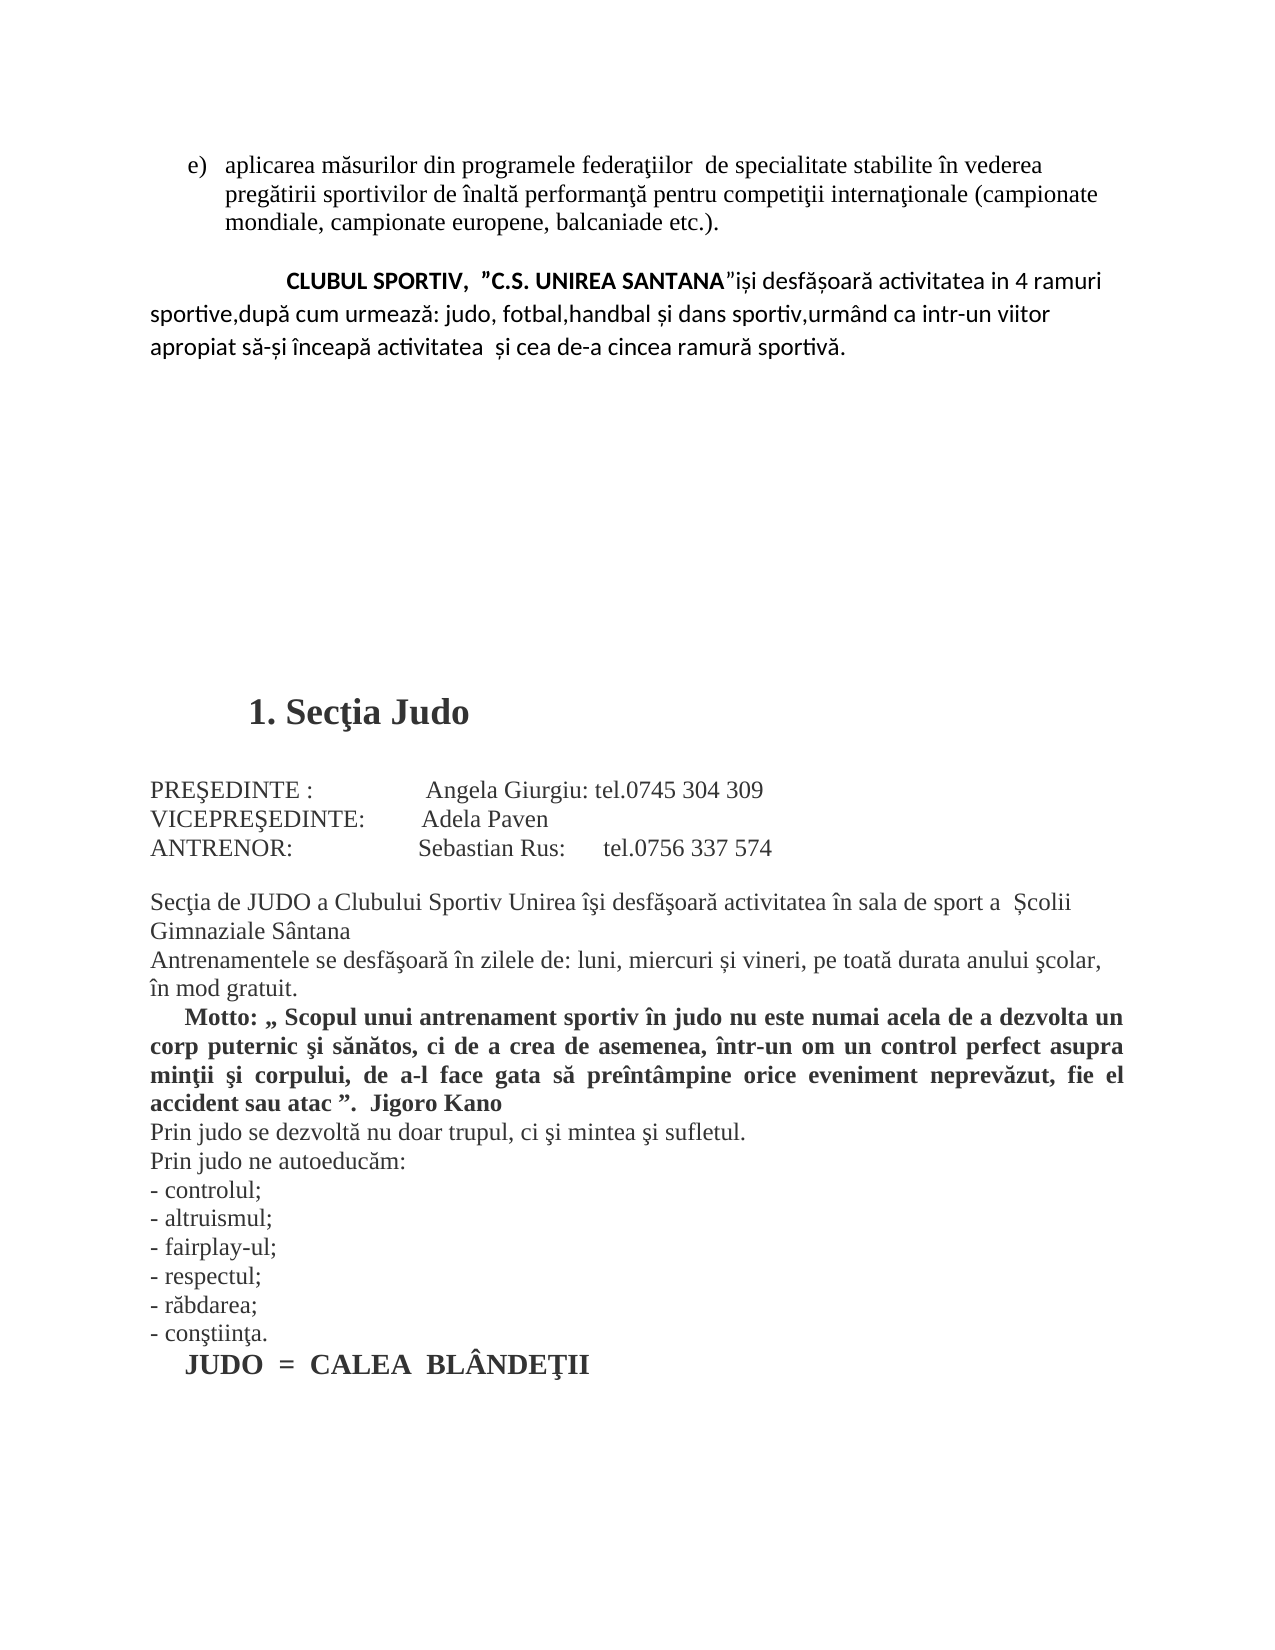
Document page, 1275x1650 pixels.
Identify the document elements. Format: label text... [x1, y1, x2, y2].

text ANTRENOR: Sebastian Rus: tel.0756 337 574 [150, 833, 1125, 862]
text - respectul; [150, 1261, 1125, 1290]
text Secţia de JUDO a Clubului Sportiv Unirea îşi desfăşoară activitatea în sala de sport a Școlii Gimnaziale Sântana [150, 887, 1125, 945]
text - controlul; [150, 1175, 1125, 1203]
text Antrenamentele se desfăşoară în zilele de: luni, miercuri și vineri, pe toată durata anului şcolar, în mod gratuit. [150, 945, 1125, 1002]
list aplicarea măsurilor din programele federaţiilor de specialitate stabilite în vederea pregătirii sportivilor de înaltă performanţă pentru competiţii internaţionale (campionate mondiale, campionate europene, balcaniade etc.). [187, 150, 1125, 236]
text Prin judo ne autoeducăm: [150, 1146, 1125, 1175]
text - altruismul; [150, 1203, 1125, 1232]
text PREŞEDINTE : Angela Giurgiu: tel.0745 304 309 [150, 732, 1125, 804]
text - răbdarea; [150, 1290, 1125, 1318]
text 1. Secţia Judo [150, 689, 1125, 732]
text VICEPREŞEDINTE: Adela Paven [150, 804, 1125, 833]
text JUDO = CALEA BLÂNDEŢII [150, 1347, 1125, 1381]
text Prin judo se dezvoltă nu doar trupul, ci şi mintea şi sufletul. [150, 1117, 1125, 1146]
text CLUBUL SPORTIV, ”C.S. UNIREA SANTANA”iși desfășoară activitatea in 4 ramuri sportive,după cum urmează: judo, fotbal,handbal și dans sportiv,urmând ca intr-un viitor apropiat să-și înceapă activitatea și cea de-a cincea ramură sportivă. [150, 265, 1125, 361]
text - conştiinţa. [150, 1318, 1125, 1347]
text Motto: „ Scopul unui antrenament sportiv în judo nu este numai acela de a dezvolta un corp puternic şi sănătos, ci de a crea de asemenea, într-un om un control perfect asupra minţii şi corpului, de a-l face gata să preîntâmpine orice eveniment neprevăzut, fie el accident sau atac ”. Jigoro Kano [150, 1002, 1125, 1117]
text - fairplay-ul; [150, 1232, 1125, 1261]
